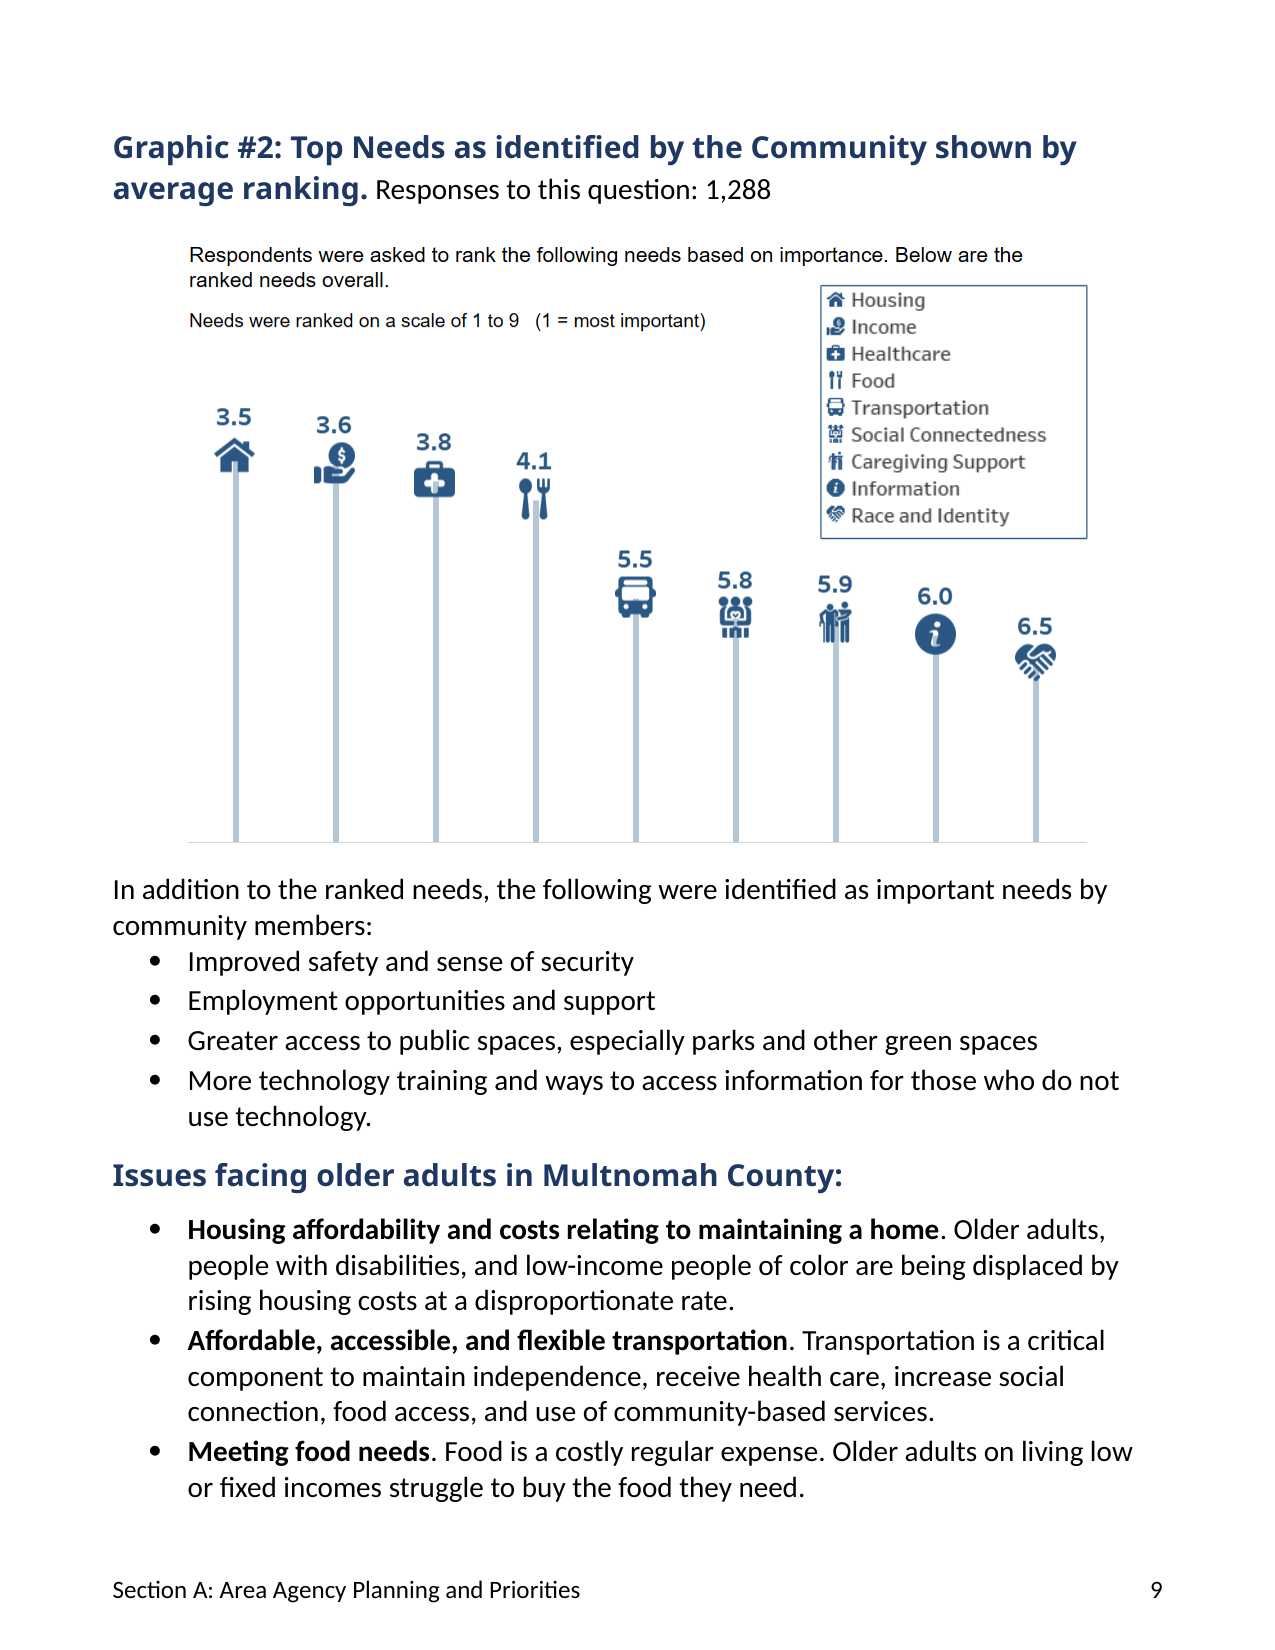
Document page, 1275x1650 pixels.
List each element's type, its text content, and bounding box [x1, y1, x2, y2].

list More technology training and ways to access information for those who do not use technology. [150, 1062, 1162, 1133]
list Greater access to public spaces, especially parks and other green spaces [150, 1022, 1162, 1058]
picture [187, 243, 1094, 849]
list Meeting food needs. Food is a costly regular expense. Older adults on living low or fixed incomes struggle to buy the food they need. [150, 1433, 1162, 1504]
list Employment opportunities and support [150, 982, 1162, 1018]
list Improved safety and sense of security [150, 943, 1162, 978]
list Housing affordability and costs relating to maintaining a home. Older adults, people with disabilities, and low-income people of color are being displaced by rising housing costs at a disproportionate rate. [150, 1211, 1162, 1318]
text In addition to the ranked needs, the following were identified as important needs by community members: [112, 871, 1162, 943]
list Affordable, accessible, and flexible transportation. Transportation is a critical component to maintain independence, receive health care, increase social connection, food access, and use of community-based services. [150, 1322, 1162, 1429]
subtitle Issues facing older adults in Multnomah County: [112, 1154, 1162, 1195]
text Graphic #2: Top Needs as identified by the Community shown by average ranking. Responses to this question: 1,288 [112, 126, 1162, 208]
